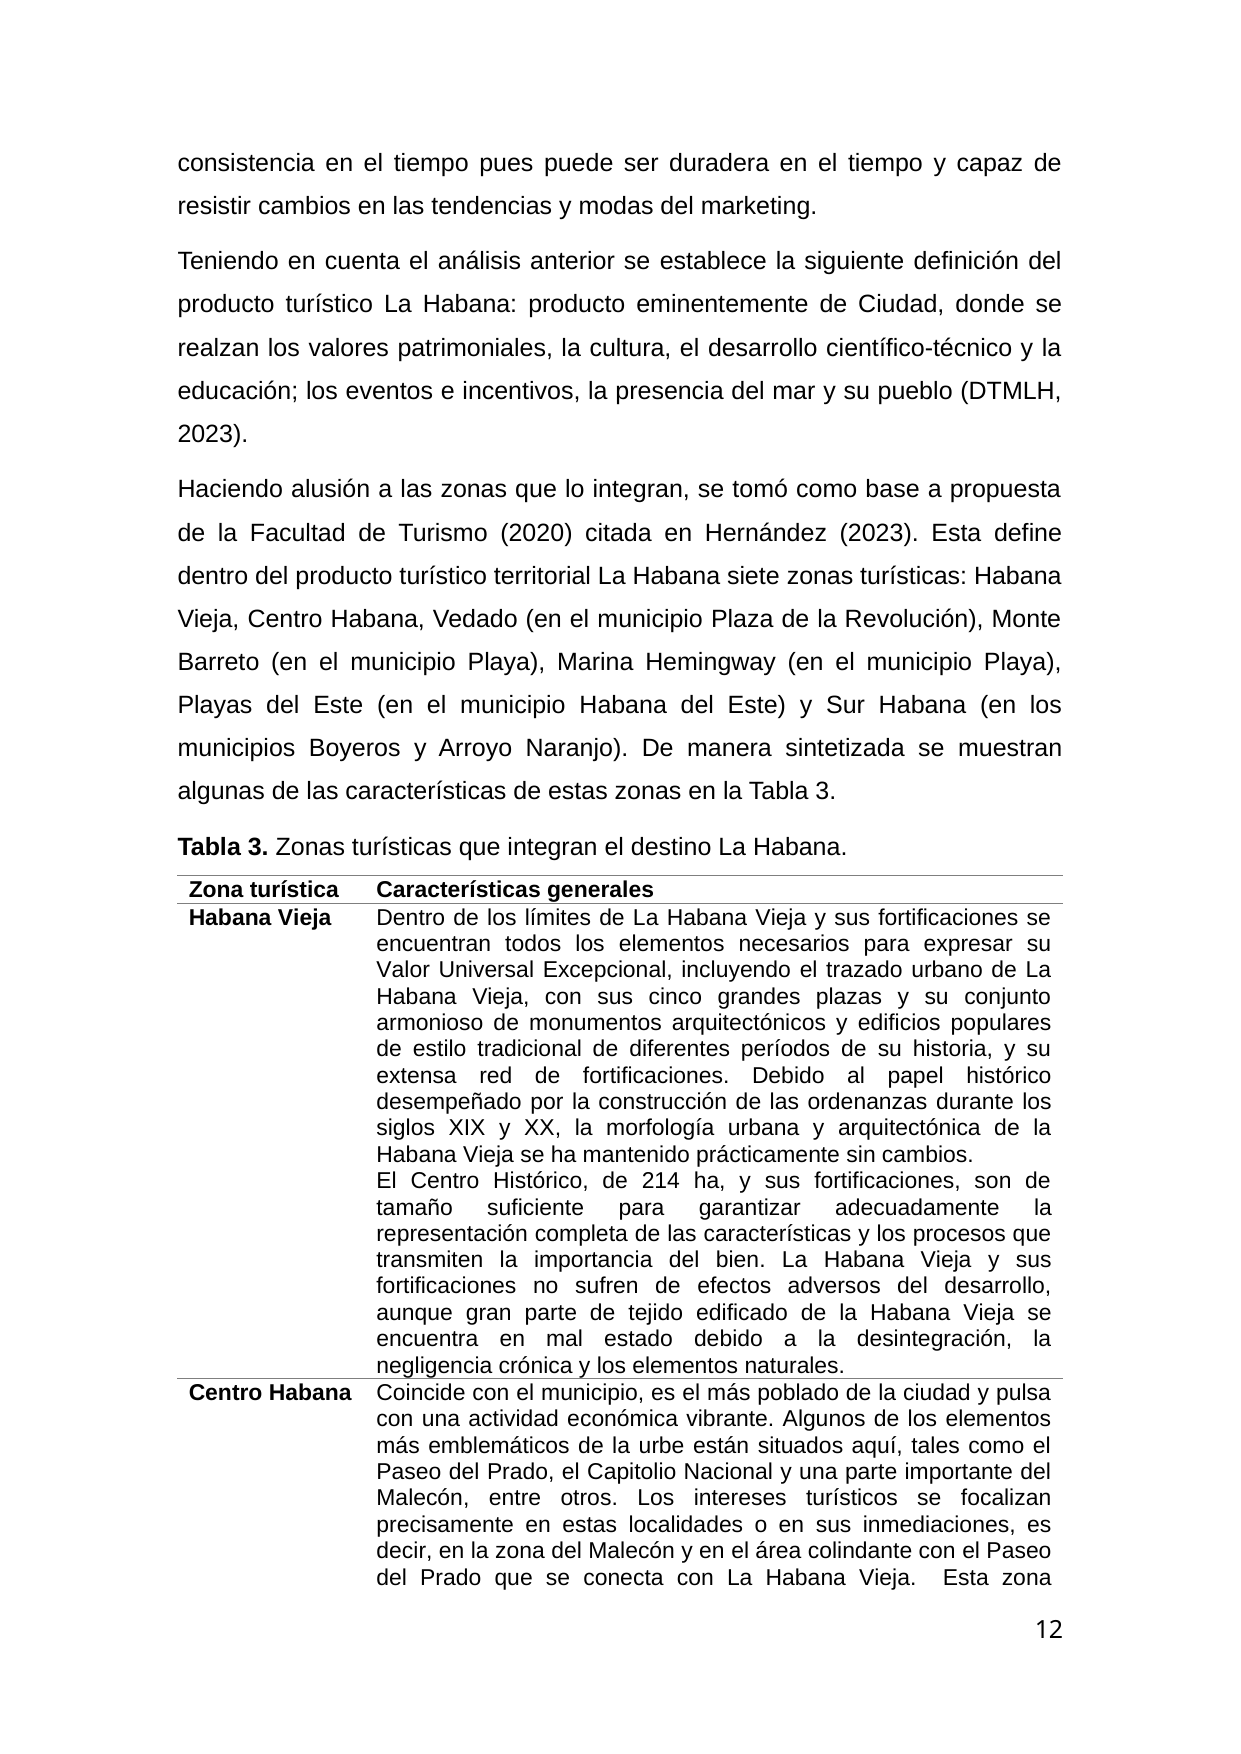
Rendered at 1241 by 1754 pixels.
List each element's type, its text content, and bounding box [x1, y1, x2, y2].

table_header Zona turística [177, 876, 365, 902]
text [177, 148, 1063, 219]
text Teniendo en cuenta el análisis anterior se establece la siguiente definición del producto turístico La Habana: producto eminentemente de Ciudad, donde se realzan los valores patrimoniales, la cultura, el desarrollo científico-técnico y la educación; los eventos e incentivos, la presencia del mar y su pueblo (DTMLH, 2023). [177, 246, 1063, 448]
table_cell Habana Vieja [177, 904, 365, 1378]
table_header Características generales [365, 876, 1063, 902]
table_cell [365, 1379, 1063, 1590]
text Tabla 3. Zonas turísticas que integran el destino La Habana. [177, 832, 1063, 861]
table_cell Centro Habana [177, 1379, 365, 1590]
text Haciendo alusión a las zonas que lo integran, se tomó como base a propuesta de la Facultad de Turismo (2020) citada en Hernández (2023). Esta define dentro del producto turístico territorial La Habana siete zonas turísticas: Habana Vieja, Centro Habana, Vedado (en el municipio Plaza de la Revolución), Monte Barreto (en el municipio Playa), Marina Hemingway (en el municipio Playa), Playas del Este (en el municipio Habana del Este) y Sur Habana (en los municipios Boyeros y Arroyo Naranjo). De manera sintetizada se muestran algunas de las características de estas zonas en la Tabla 3. [177, 474, 1063, 805]
table_cell Dentro de los límites de La Habana Vieja y sus fortificaciones se encuentran todos los elementos necesarios para expresar su Valor Universal Excepcional, incluyendo el trazado urbano de La Habana Vieja, con sus cinco grandes plazas y su conjunto armonioso de monumentos arquitectónicos y edificios populares de estilo tradicional de diferentes períodos de su historia, y su extensa red de fortificaciones. Debido al papel histórico desempeñado por la construcción de las ordenanzas durante los siglos XIX y XX, la morfología urbana y arquitectónica de la Habana Vieja se ha mantenido prácticamente sin cambios. El Centro Histórico, de 214 ha, y sus fortificaciones, son de tamaño suficiente para garantizar adecuadamente la representación completa de las características y los procesos que transmiten la importancia del bien. La Habana Vieja y sus fortificaciones no sufren de efectos adversos del desarrollo, aunque gran parte de tejido edificado de la Habana Vieja se encuentra en mal estado debido a la desintegración, la negligencia crónica y los elementos naturales. [365, 904, 1063, 1378]
